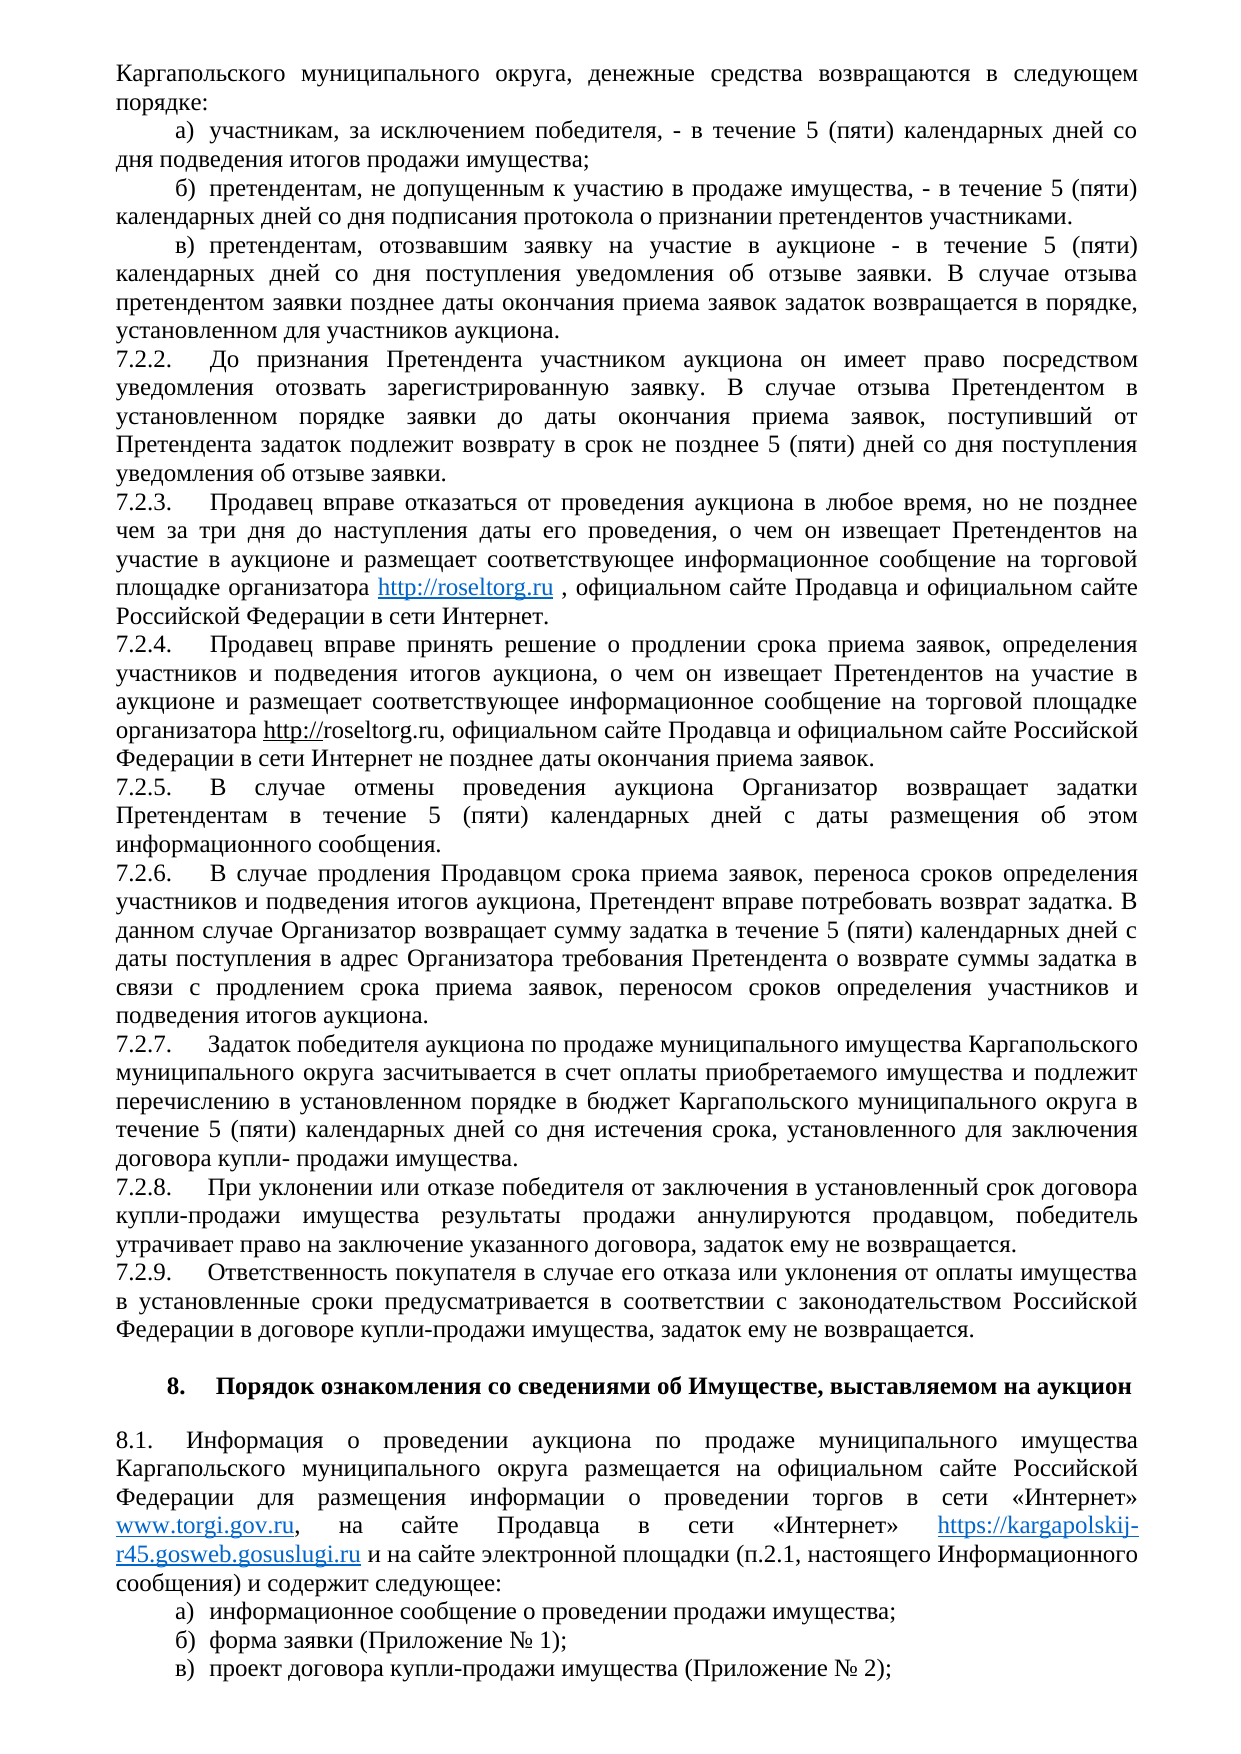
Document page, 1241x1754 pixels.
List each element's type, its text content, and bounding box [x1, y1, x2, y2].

list В случае продления Продавцом срока приема заявок, переноса сроков определения участников и подведения итогов аукциона, Претендент вправе потребовать возврат задатка. В данном случае Организатор возвращает сумму задатка в течение 5 (пяти) календарных дней с даты поступления в адрес Организатора требования Претендента о возврате суммы задатка в связи с продлением срока приема заявок, переносом сроков определения участников и подведения итогов аукциона. [116, 858, 1139, 1029]
text б) форма заявки (Приложение № 1); [116, 1625, 1139, 1654]
list Продавец вправе принять решение о продлении срока приема заявок, определения участников и подведения итогов аукциона, о чем он извещает Претендентов на участие в аукционе и размещает соответствующее информационное сообщение на торговой площадке организатора http://roseltorg.ru, официальном сайте Продавца и официальном сайте Российской Федерации в сети Интернет не позднее даты окончания приема заявок. [116, 630, 1139, 773]
list В случае отмены проведения аукциона Организатор возвращает задатки Претендентам в течение 5 (пяти) календарных дней с даты размещения об этом информационного сообщения. [116, 773, 1139, 858]
list Продавец вправе отказаться от проведения аукциона в любое время, но не позднее чем за три дня до наступления даты его проведения, о чем он извещает Претендентов на участие в аукционе и размещает соответствующее информационное сообщение на торговой площадке организатора http://roseltorg.ru , официальном сайте Продавца и официальном сайте Российской Федерации в сети Интернет. [116, 487, 1139, 630]
list Информация о проведении аукциона по продаже муниципального имущества Каргапольского муниципального округа размещается на официальном сайте Российской Федерации для размещения информации о проведении торгов в сети «Интернет» www.torgi.gov.ru, на сайте Продавца в сети «Интернет» https://kargapolskij-r45.gosweb.gosuslugi.ru и на сайте электронной площадки (п.2.1, настоящего Информационного сообщения) и содержит следующее: [116, 1426, 1139, 1597]
list При уклонении или отказе победителя от заключения в установленный срок договора купли-продажи имущества результаты продажи аннулируются продавцом, победитель утрачивает право на заключение указанного договора, задаток ему не возвращается. [116, 1172, 1139, 1258]
list До признания Претендента участником аукциона он имеет право посредством уведомления отозвать зарегистрированную заявку. В случае отзыва Претендентом в установленном порядке заявки до даты окончания приема заявок, поступивший от Претендента задаток подлежит возврату в срок не позднее 5 (пяти) дней со дня поступления уведомления об отзыве заявки. [116, 344, 1139, 487]
text б) претендентам, не допущенным к участию в продаже имущества, - в течение 5 (пяти) календарных дней со дня подписания протокола о признании претендентов участниками. [116, 173, 1139, 230]
text в) претендентам, отозвавшим заявку на участие в аукционе - в течение 5 (пяти) календарных дней со дня поступления уведомления об отзыве заявки. В случае отзыва претендентом заявки позднее даты окончания приема заявок задаток возвращается в порядке, установленном для участников аукциона. [116, 230, 1139, 344]
text а) информационное сообщение о проведении продажи имущества; [116, 1597, 1139, 1625]
list Задаток победителя аукциона по продаже муниципального имущества Каргапольского муниципального округа засчитывается в счет оплаты приобретаемого имущества и подлежит перечислению в установленном порядке в бюджет Каргапольского муниципального округа в течение 5 (пяти) календарных дней со дня истечения срока, установленного для заключения договора купли- продажи имущества. [116, 1029, 1139, 1172]
text а) участникам, за исключением победителя, - в течение 5 (пяти) календарных дней со дня подведения итогов продажи имущества; [116, 116, 1139, 173]
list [116, 59, 1139, 116]
list Порядок ознакомления со сведениями об Имуществе, выставляемом на аукцион [116, 1372, 1139, 1401]
list Ответственность покупателя в случае его отказа или уклонения от оплаты имущества в установленные сроки предусматривается в соответствии с законодательством Российской Федерации в договоре купли-продажи имущества, задаток ему не возвращается. [116, 1258, 1139, 1343]
text в) проект договора купли-продажи имущества (Приложение № 2); [116, 1654, 1139, 1682]
